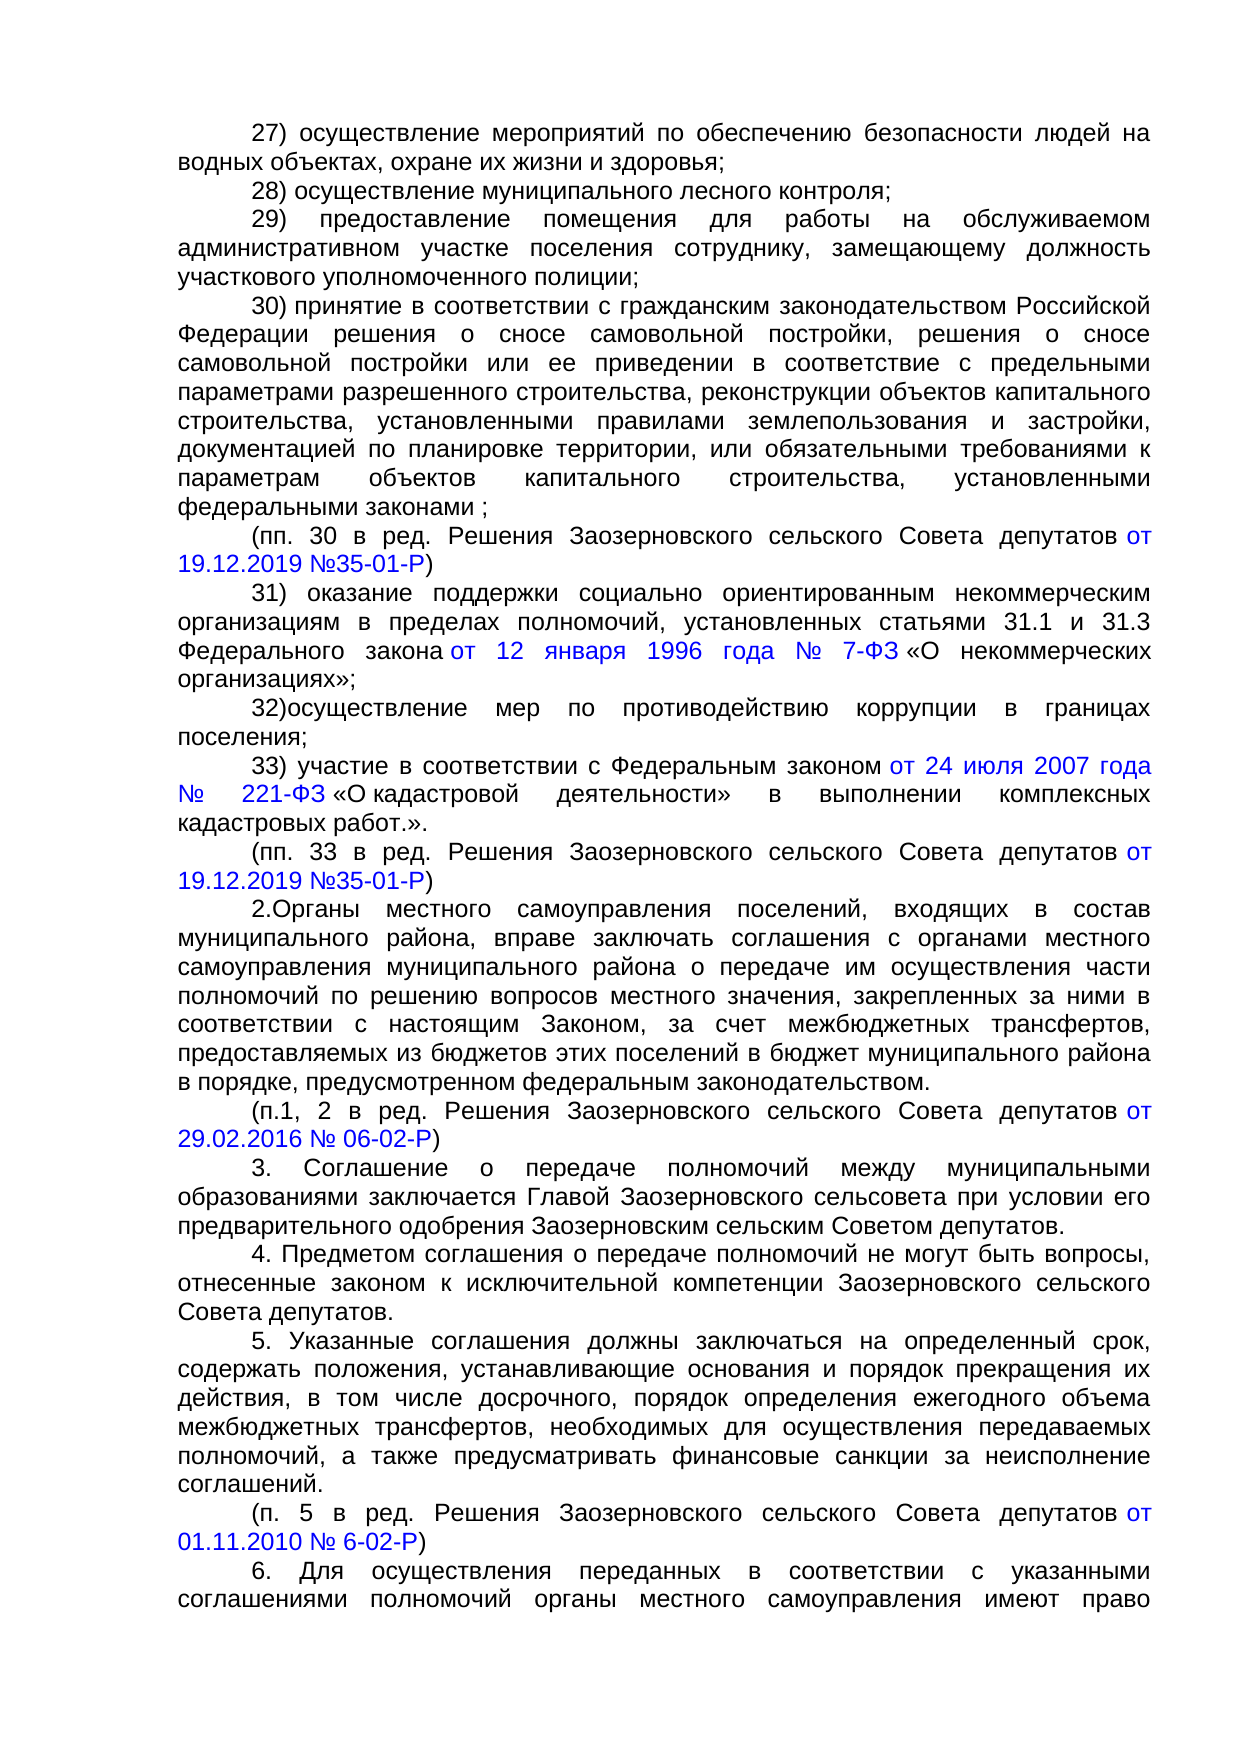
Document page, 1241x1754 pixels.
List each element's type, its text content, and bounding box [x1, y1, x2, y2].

text 30) принятие в соответствии с гражданским законодательством Российской Федерации решения о сносе самовольной постройки, решения о сносе самовольной постройки или ее приведении в соответствие с предельными параметрами разрешенного строительства, реконструкции объектов капитального строительства, установленными правилами землепользования и застройки, документацией по планировке территории, или обязательными требованиями к параметрам объектов капитального строительства, установленными федеральными законами ; [177, 291, 1152, 521]
text (п. 5 в ред. Решения Заозерновского сельского Совета депутатов от 01.11.2010 № 6-02-Р) [177, 1498, 1152, 1556]
text 4. Предметом соглашения о передаче полномочий не могут быть вопросы, отнесенные законом к исключительной компетенции Заозерновского сельского Совета депутатов. [177, 1239, 1152, 1326]
text 5. Указанные соглашения должны заключаться на определенный срок, содержать положения, устанавливающие основания и порядок прекращения их действия, в том числе досрочного, порядок определения ежегодного объема межбюджетных трансфертов, необходимых для осуществления передаваемых полномочий, а также предусматривать финансовые санкции за неисполнение соглашений. [177, 1326, 1152, 1498]
text 27) осуществление мероприятий по обеспечению безопасности людей на водных объектах, охране их жизни и здоровья; [177, 118, 1152, 176]
text 28) осуществление муниципального лесного контроля; [177, 176, 1152, 204]
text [177, 1556, 1152, 1613]
text 31) оказание поддержки социально ориентированным некоммерческим организациям в пределах полномочий, установленных статьями 31.1 и 31.3 Федерального закона от 12 января 1996 года № 7-ФЗ «О некоммерческих организациях»; [177, 578, 1152, 693]
text 2.Органы местного самоуправления поселений, входящих в состав муниципального района, вправе заключать соглашения с органами местного самоуправления муниципального района о передаче им осуществления части полномочий по решению вопросов местного значения, закрепленных за ними в соответствии с настоящим Законом, за счет межбюджетных трансфертов, предоставляемых из бюджетов этих поселений в бюджет муниципального района в порядке, предусмотренном федеральным законодательством. [177, 894, 1152, 1096]
text 3. Соглашение о передаче полномочий между муниципальными образованиями заключается Главой Заозерновского сельсовета при условии его предварительного одобрения Заозерновским сельским Советом депутатов. [177, 1153, 1152, 1239]
text (п.1, 2 в ред. Решения Заозерновского сельского Совета депутатов от 29.02.2016 № 06-02-Р) [177, 1096, 1152, 1153]
text 29) предоставление помещения для работы на обслуживаемом административном участке поселения сотруднику, замещающему должность участкового уполномоченного полиции; [177, 204, 1152, 291]
text (пп. 30 в ред. Решения Заозерновского сельского Совета депутатов от 19.12.2019 №35-01-Р) [177, 521, 1152, 578]
text 33) участие в соответствии с Федеральным законом от 24 июля 2007 года № 221-ФЗ «О кадастровой деятельности» в выполнении комплексных кадастровых работ.». [177, 751, 1152, 837]
text 32)осуществление мер по противодействию коррупции в границах поселения; [177, 693, 1152, 751]
text (пп. 33 в ред. Решения Заозерновского сельского Совета депутатов от 19.12.2019 №35-01-Р) [177, 837, 1152, 894]
